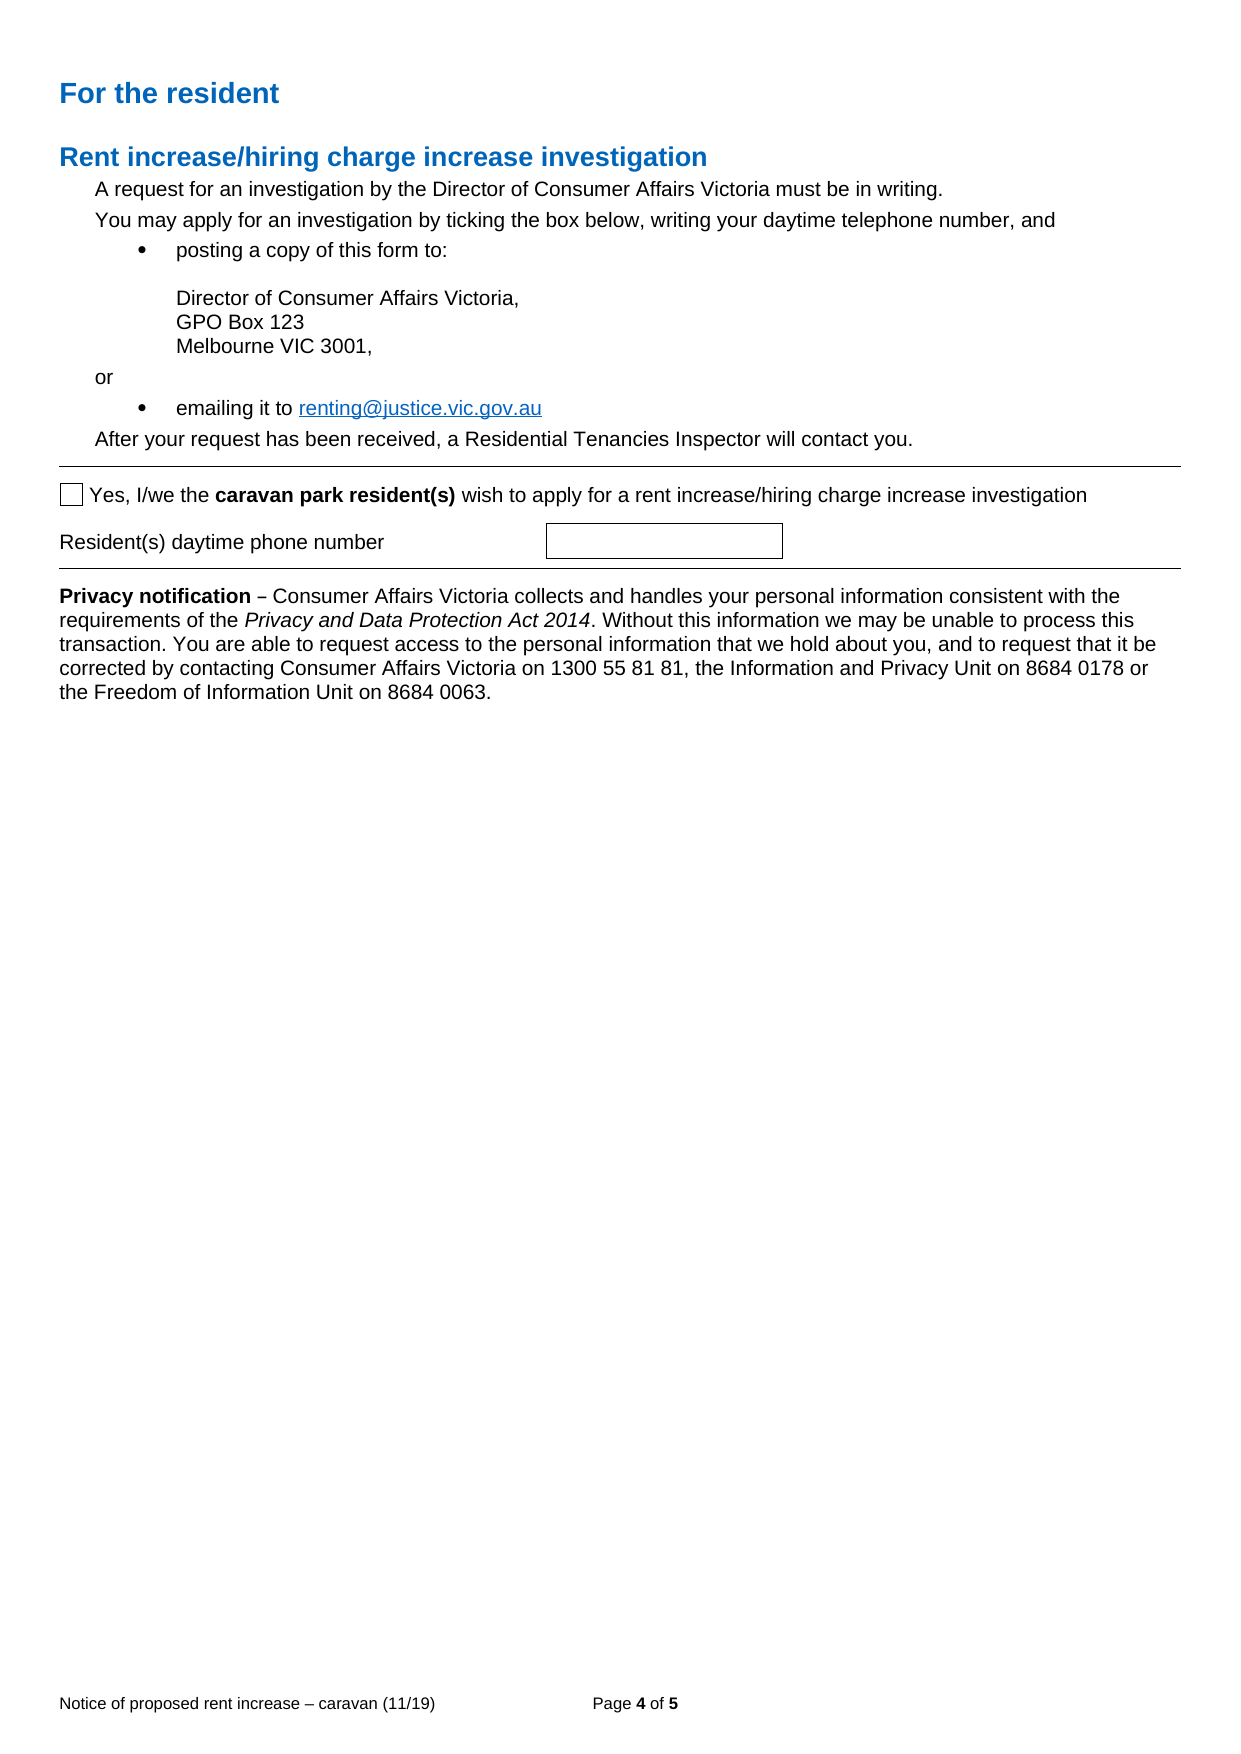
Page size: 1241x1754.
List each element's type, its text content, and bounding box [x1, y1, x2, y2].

text You may apply for an investigation by ticking the box below, writing your daytime telephone number, and [94, 207, 1152, 232]
list emailing it to renting@justice.vic.gov.au [138, 396, 1152, 420]
list posting a copy of this form to: Director of Consumer Affairs Victoria, GPO Box 123 Melbourne VIC 3001, [138, 238, 1152, 358]
table_header Yes, I/we the caravan park resident(s) wish to apply for a rent increase/hiring charge increase investigation [59, 477, 1147, 513]
text Privacy notification – Consumer Affairs Victoria collects and handles your personal information consistent with the requirements of the Privacy and Data Protection Act 2014. Without this information we may be unable to process this transaction. You are able to request access to the personal information that we hold about you, and to request that it be corrected by contacting Consumer Affairs Victoria on 1300 55 81 81, the Information and Privacy Unit on 8684 0178 or the Freedom of Information Unit on 8684 0063. [59, 585, 1181, 704]
subtitle For the resident [59, 76, 1181, 109]
text or [94, 364, 1152, 389]
table_header [547, 524, 782, 558]
subtitle Rent increase/hiring charge increase investigation [59, 145, 1181, 172]
text A request for an investigation by the Director of Consumer Affairs Victoria must be in writing. [94, 176, 1152, 201]
table_header Resident(s) daytime phone number [59, 523, 546, 558]
text After your request has been received, a Residential Tenancies Inspector will contact you. [94, 426, 1152, 451]
